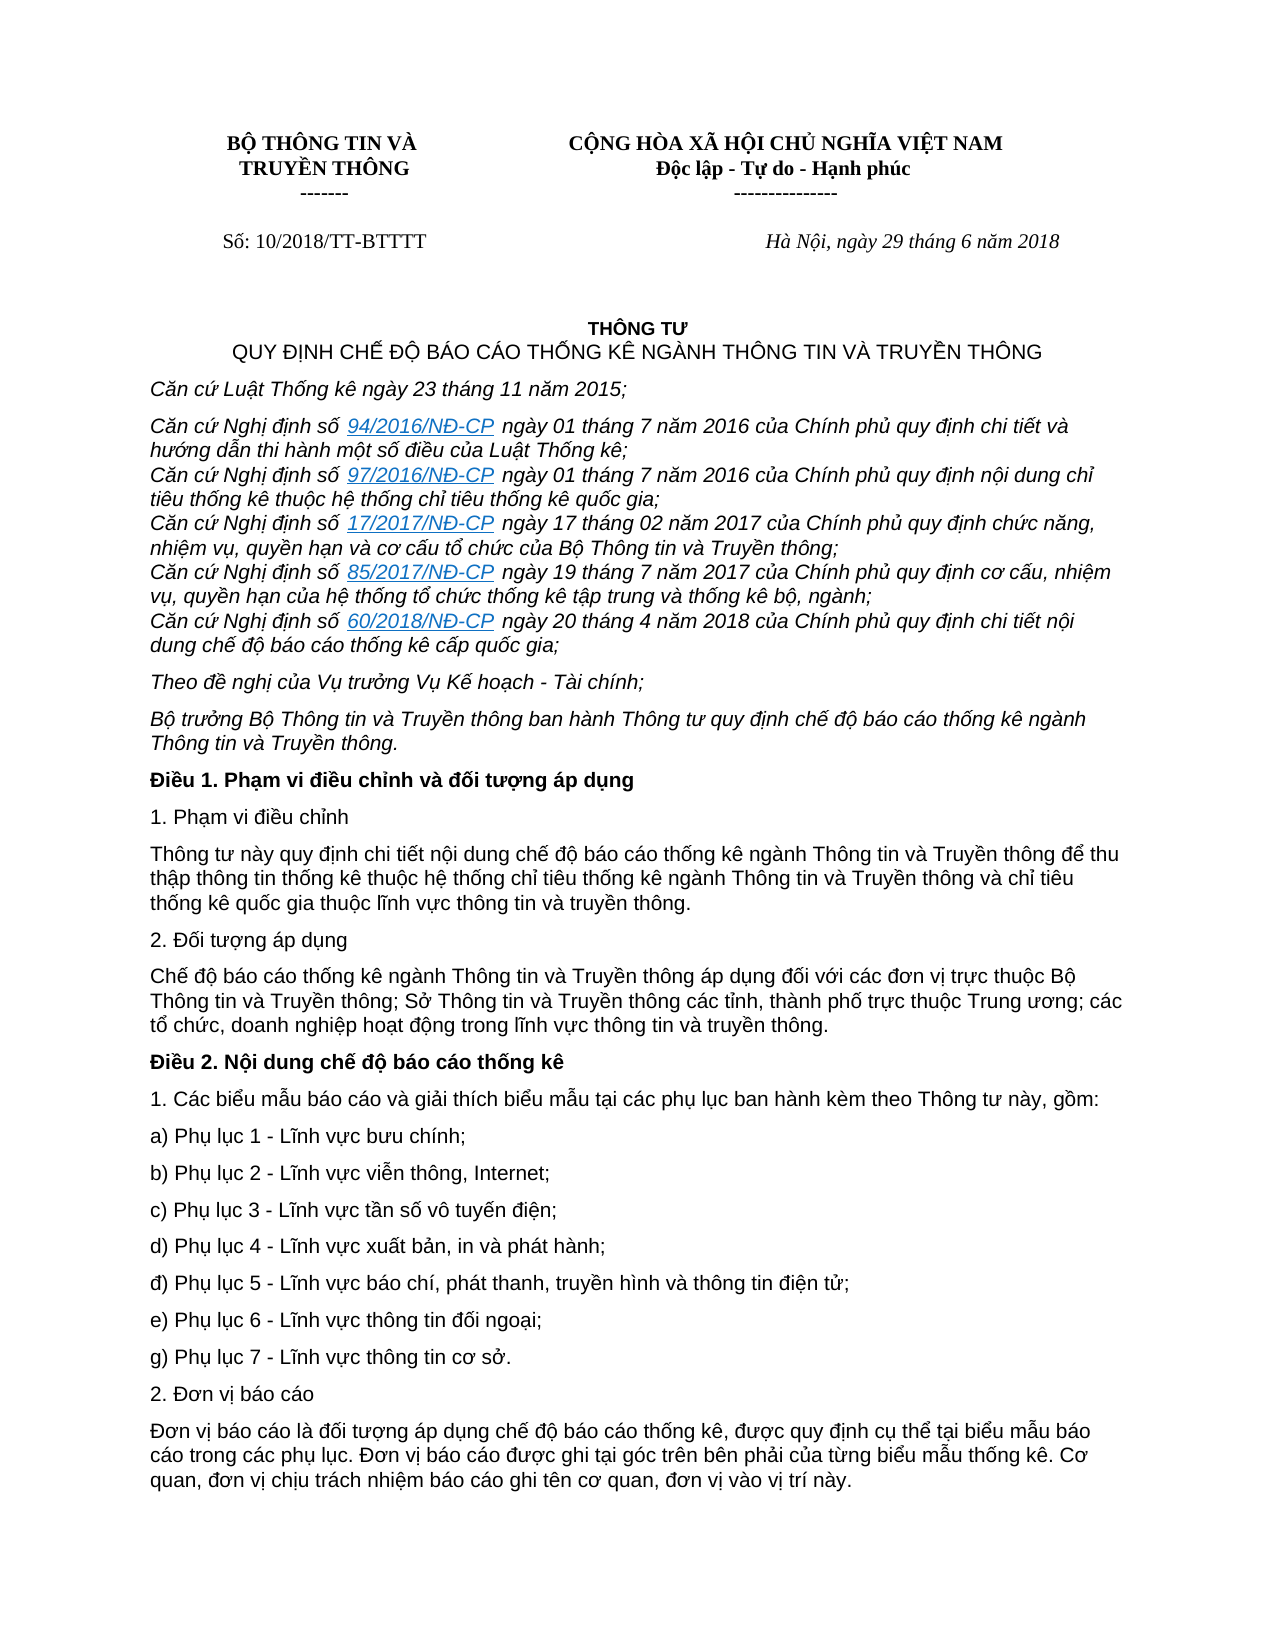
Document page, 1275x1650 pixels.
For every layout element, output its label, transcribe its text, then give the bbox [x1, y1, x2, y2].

table_header CỘNG HÒA XÃ HỘI CHỦ NGHĨA VIỆT NAM Độc lập - Tự do - Hạnh phúc --------------- [499, 118, 1072, 216]
text d) Phụ lục 4 - Lĩnh vực xuất bản, in và phát hành; [150, 1234, 1125, 1258]
text đ) Phụ lục 5 - Lĩnh vực báo chí, phát thanh, truyền hình và thông tin điện tử; [150, 1271, 1125, 1295]
text Căn cứ Nghị định số 60/2018/NĐ-CP ngày 20 tháng 4 năm 2018 của Chính phủ quy định chi tiết nội dung chế độ báo cáo thống kê cấp quốc gia; [150, 608, 1125, 657]
text Căn cứ Nghị định số 97/2016/NĐ-CP ngày 01 tháng 7 năm 2016 của Chính phủ quy định nội dung chỉ tiêu thống kê thuộc hệ thống chỉ tiêu thống kê quốc gia; [150, 462, 1125, 511]
text a) Phụ lục 1 - Lĩnh vực bưu chính; [150, 1123, 1125, 1148]
text Căn cứ Nghị định số 17/2017/NĐ-CP ngày 17 tháng 02 năm 2017 của Chính phủ quy định chức năng, nhiệm vụ, quyền hạn và cơ cấu tổ chức của Bộ Thông tin và Truyền thông; [150, 511, 1125, 559]
text Đơn vị báo cáo là đối tượng áp dụng chế độ báo cáo thống kê, được quy định cụ thể tại biểu mẫu báo cáo trong các phụ lục. Đơn vị báo cáo được ghi tại góc trên bên phải của từng biểu mẫu thống kê. Cơ quan, đơn vị chịu trách nhiệm báo cáo ghi tên cơ quan, đơn vị vào vị trí này. [150, 1418, 1125, 1491]
text THÔNG TƯ [150, 315, 1125, 339]
text 1. Các biểu mẫu báo cáo và giải thích biểu mẫu tại các phụ lục ban hành kèm theo Thông tư này, gồm: [150, 1086, 1125, 1111]
text Căn cứ Luật Thống kê ngày 23 tháng 11 năm 2015; [150, 376, 1125, 401]
text Bộ trưởng Bộ Thông tin và Truyền thông ban hành Thông tư quy định chế độ báo cáo thống kê ngành Thông tin và Truyền thông. [150, 706, 1125, 755]
text 1. Phạm vi điều chỉnh [150, 804, 1125, 829]
text Điều 1. Phạm vi điều chỉnh và đối tượng áp dụng [150, 768, 1125, 792]
text g) Phụ lục 7 - Lĩnh vực thông tin cơ sở. [150, 1344, 1125, 1369]
text Căn cứ Nghị định số 94/2016/NĐ-CP ngày 01 tháng 7 năm 2016 của Chính phủ quy định chi tiết và hướng dẫn thi hành một số điều của Luật Thống kê; [150, 413, 1125, 462]
text Theo đề nghị của Vụ trưởng Vụ Kế hoạch - Tài chính; [150, 669, 1125, 694]
text 2. Đối tượng áp dụng [150, 927, 1125, 951]
text Căn cứ Nghị định số 85/2017/NĐ-CP ngày 19 tháng 7 năm 2017 của Chính phủ quy định cơ cấu, nhiệm vụ, quyền hạn của hệ thống tổ chức thống kê tập trung và thống kê bộ, ngành; [150, 559, 1125, 608]
text b) Phụ lục 2 - Lĩnh vực viễn thông, Internet; [150, 1160, 1125, 1184]
text c) Phụ lục 3 - Lĩnh vực tần số vô tuyến điện; [150, 1197, 1125, 1221]
table_cell Hà Nội, ngày 29 tháng 6 năm 2018 [499, 216, 1072, 266]
text QUY ĐỊNH CHẾ ĐỘ BÁO CÁO THỐNG KÊ NGÀNH THÔNG TIN VÀ TRUYỀN THÔNG [150, 339, 1125, 364]
table_cell Số: 10/2018/TT-BTTTT [150, 216, 499, 266]
table_header BỘ THÔNG TIN VÀ TRUYỀN THÔNG ------- [150, 118, 499, 216]
text Chế độ báo cáo thống kê ngành Thông tin và Truyền thông áp dụng đối với các đơn vị trực thuộc Bộ Thông tin và Truyền thông; Sở Thông tin và Truyền thông các tỉnh, thành phố trực thuộc Trung ương; các tổ chức, doanh nghiệp hoạt động trong lĩnh vực thông tin và truyền thông. [150, 964, 1125, 1037]
text 2. Đơn vị báo cáo [150, 1381, 1125, 1406]
text Điều 2. Nội dung chế độ báo cáo thống kê [150, 1049, 1125, 1074]
text Thông tư này quy định chi tiết nội dung chế độ báo cáo thống kê ngành Thông tin và Truyền thông để thu thập thông tin thống kê thuộc hệ thống chỉ tiêu thống kê ngành Thông tin và Truyền thông và chỉ tiêu thống kê quốc gia thuộc lĩnh vực thông tin và truyền thông. [150, 841, 1125, 914]
text e) Phụ lục 6 - Lĩnh vực thông tin đối ngoại; [150, 1308, 1125, 1332]
